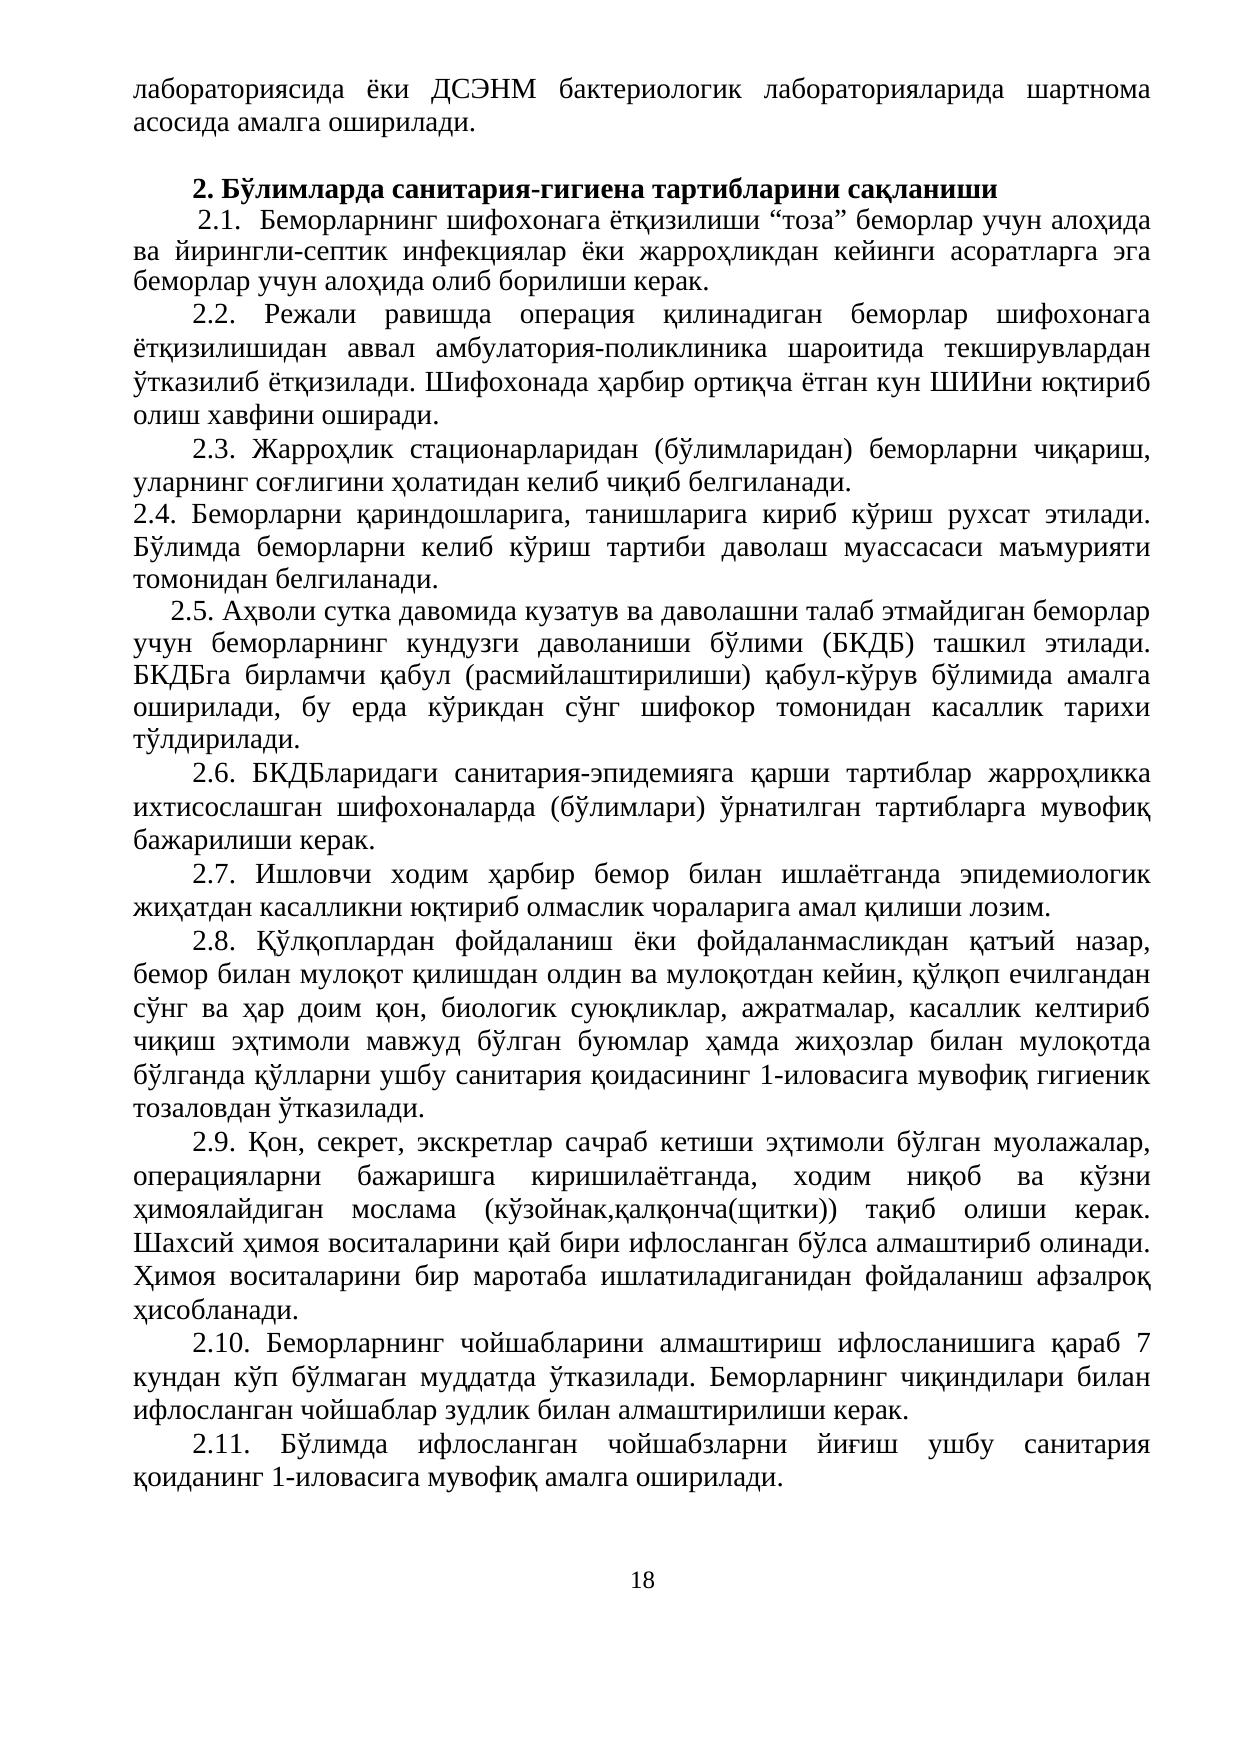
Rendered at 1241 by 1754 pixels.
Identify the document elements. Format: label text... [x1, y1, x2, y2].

text 2.9. Қон, секрет, экскретлар сачраб кетиши эҳтимоли бўлган муолажалар, операцияларни бажаришга киришилаётганда, ходим ниқоб ва кўзни ҳимоялайдиган мослама (кўзойнак,қалқонча(щитки)) тақиб олиши керак. Шахсий ҳимоя воситаларини қай бири ифлосланган бўлса алмаштириб олинади. Ҳимоя воситаларини бир маротаба ишлатиладиганидан фойдаланиш афзалроқ ҳисобланади. [133, 1124, 1152, 1325]
text 2.6. БКДБларидаги санитария-эпидемияга қарши тартиблар жарроҳликка ихтисослашган шифохоналарда (бўлимлари) ўрнатилган тартибларга мувофиқ бажарилиши керак. [133, 755, 1152, 856]
text 2.5. Аҳволи сутка давомида кузатув ва даволашни талаб этмайдиган беморлар учун беморларнинг кундузги даволаниши бўлими (БКДБ) ташкил этилади. БКДБга бирламчи қабул (расмийлаштирилиши) қабул-кўрув бўлимида амалга оширилади, бу ерда кўрикдан сўнг шифокор томонидан касаллик тарихи тўлдирилади. [133, 595, 1152, 755]
text 2.4. Беморларни қариндошларига, танишларига кириб кўриш рухсат этилади. Бўлимда беморларни келиб кўриш тартиби даволаш муассасаси маъмурияти томонидан белгиланади. [133, 498, 1152, 595]
text 2.3. Жарроҳлик стационарларидан (бўлимларидан) беморларни чиқариш, уларнинг соғлигини ҳолатидан келиб чиқиб белгиланади. [133, 431, 1152, 498]
text 2.8. Қўлқоплардан фойдаланиш ёки фойдаланмасликдан қатъий назар, бемор билан мулоқот қилишдан олдин ва мулоқотдан кейин, қўлқоп ечилгандан сўнг ва ҳар доим қон, биологик суюқликлар, ажратмалар, касаллик келтириб чиқиш эҳтимоли мавжуд бўлган буюмлар ҳамда жиҳозлар билан мулоқотда бўлганда қўлларни ушбу санитария қоидасининг 1-иловасига мувофиқ гигиеник тозаловдан ўтказилади. [133, 923, 1152, 1124]
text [133, 71, 1152, 138]
text 2.1. Беморларнинг шифохонага ётқизилиши “тоза” беморлар учун алоҳида ва йирингли-септик инфекциялар ёки жарроҳликдан кейинги асоратларга эга беморлар учун алоҳида олиб борилиши керак. [133, 205, 1152, 297]
text 2.2. Режали равишда операция қилинадиган беморлар шифохонага ётқизилишидан аввал амбулатория-поликлиника шароитида текширувлардан ўтказилиб ётқизилади. Шифохонада ҳарбир ортиқча ётган кун ШИИни юқтириб олиш хавфини оширади. [133, 297, 1152, 431]
text 2. Бўлимларда санитария-гигиена тартибларини сақланиши [133, 171, 1152, 205]
text 2.11. Бўлимда ифлосланган чойшабзларни йиғиш ушбу санитария қоиданинг 1-иловасига мувофиқ амалга оширилади. [133, 1426, 1152, 1493]
text 2.7. Ишловчи ходим ҳарбир бемор билан ишлаётганда эпидемиологик жиҳатдан касалликни юқтириб олмаслик чораларига амал қилиши лозим. [133, 856, 1152, 923]
text 2.10. Беморларнинг чойшабларини алмаштириш ифлосланишига қараб 7 кундан кўп бўлмаган муддатда ўтказилади. Беморларнинг чиқиндилари билан ифлосланган чойшаблар зудлик билан алмаштирилиши керак. [133, 1325, 1152, 1426]
